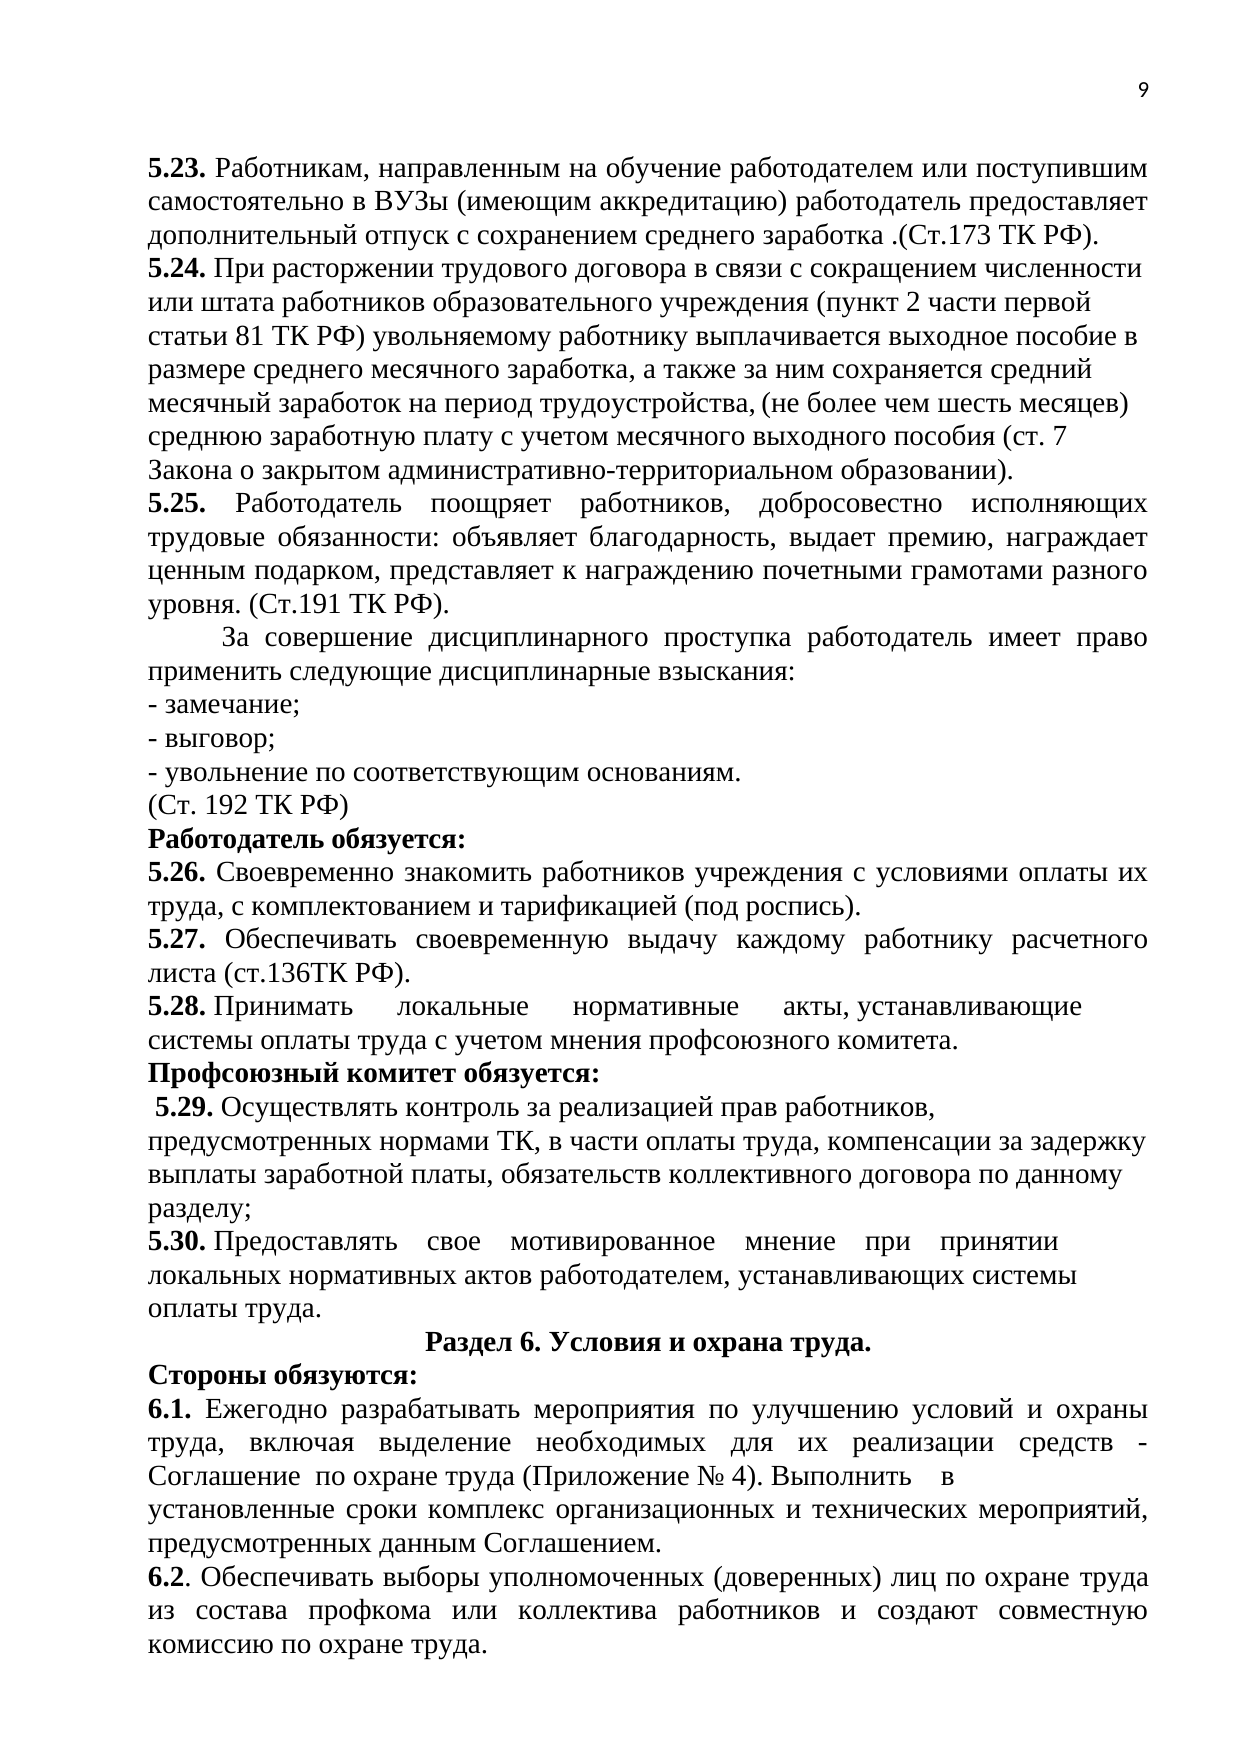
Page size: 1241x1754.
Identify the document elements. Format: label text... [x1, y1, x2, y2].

text - выговор; [148, 720, 1149, 754]
text - замечание; [148, 687, 1149, 720]
text 6.1. Ежегодно разрабатывать мероприятия по улучшению условий и охраны труда, включая выделение необходимых для их реализации средств - Соглашение по охране труда (Приложение № 4). Выполнить в [148, 1391, 1149, 1492]
text 5.23. Работникам, направленным на обучение работодателем или поступившим самостоятельно в ВУЗы (имеющим аккредитацию) работодатель предоставляет дополнительный отпуск с сохранением среднего заработка .(Ст.173 ТК РФ). [148, 150, 1149, 251]
text - увольнение по соответствующим основаниям. [148, 754, 1149, 787]
text Стороны обязуются: [148, 1357, 1149, 1391]
text Работодатель обязуется: [148, 821, 1149, 854]
text За совершение дисциплинарного проступка работодатель имеет право применить следующие дисциплинарные взыскания: [148, 619, 1149, 687]
text Профсоюзный комитет обязуется: [148, 1056, 1149, 1089]
text (Ст. 192 ТК РФ) [148, 787, 1149, 821]
text 5.24. При расторжении трудового договора в связи с сокращением численности или штата работников образовательного учреждения (пункт 2 части первой статьи 81 ТК РФ) увольняемому работнику выплачивается выходное пособие в размере среднего месячного заработка, а также за ним сохраняется средний месячный заработок на период трудоустройства, (не более чем шесть месяцев) среднюю заработную плату с учетом месячного выходного пособия (ст. 7 Закона о закрытом административно-территориальном образовании). [148, 251, 1149, 485]
text 5.28. Принимать локальные нормативные акты, устанавливающие системы оплаты труда с учетом мнения профсоюзного комитета. [148, 988, 1149, 1056]
text 5.26. Своевременно знакомить работников учреждения с условиями оплаты их труда, с комплектованием и тарификацией (под роспись). [148, 854, 1149, 921]
text 5.27. Обеспечивать своевременную выдачу каждому работнику расчетного листа (ст.136ТК РФ). [148, 921, 1149, 988]
text Раздел 6. Условия и охрана труда. [148, 1324, 1149, 1357]
text установленные сроки комплекс организационных и технических мероприятий, предусмотренных данным Соглашением. [148, 1492, 1149, 1559]
text 5.25. Работодатель поощряет работников, добросовестно исполняющих трудовые обязанности: объявляет благодарность, выдает премию, награждает ценным подарком, представляет к награждению почетными грамотами разного уровня. (Ст.191 ТК РФ). [148, 485, 1149, 619]
text 6.2. Обеспечивать выборы уполномоченных (доверенных) лиц по охране труда из состава профкома или коллектива работников и создают совместную комиссию по охране труда. [148, 1559, 1149, 1659]
text 5.29. Осуществлять контроль за реализацией прав работников, предусмотренных нормами ТК, в части оплаты труда, компенсации за задержку выплаты заработной платы, обязательств коллективного договора по данному разделу; [148, 1089, 1149, 1223]
text 5.30. Предоставлять свое мотивированное мнение при принятии локальных нормативных актов работодателем, устанавливающих системы оплаты труда. [148, 1223, 1149, 1324]
